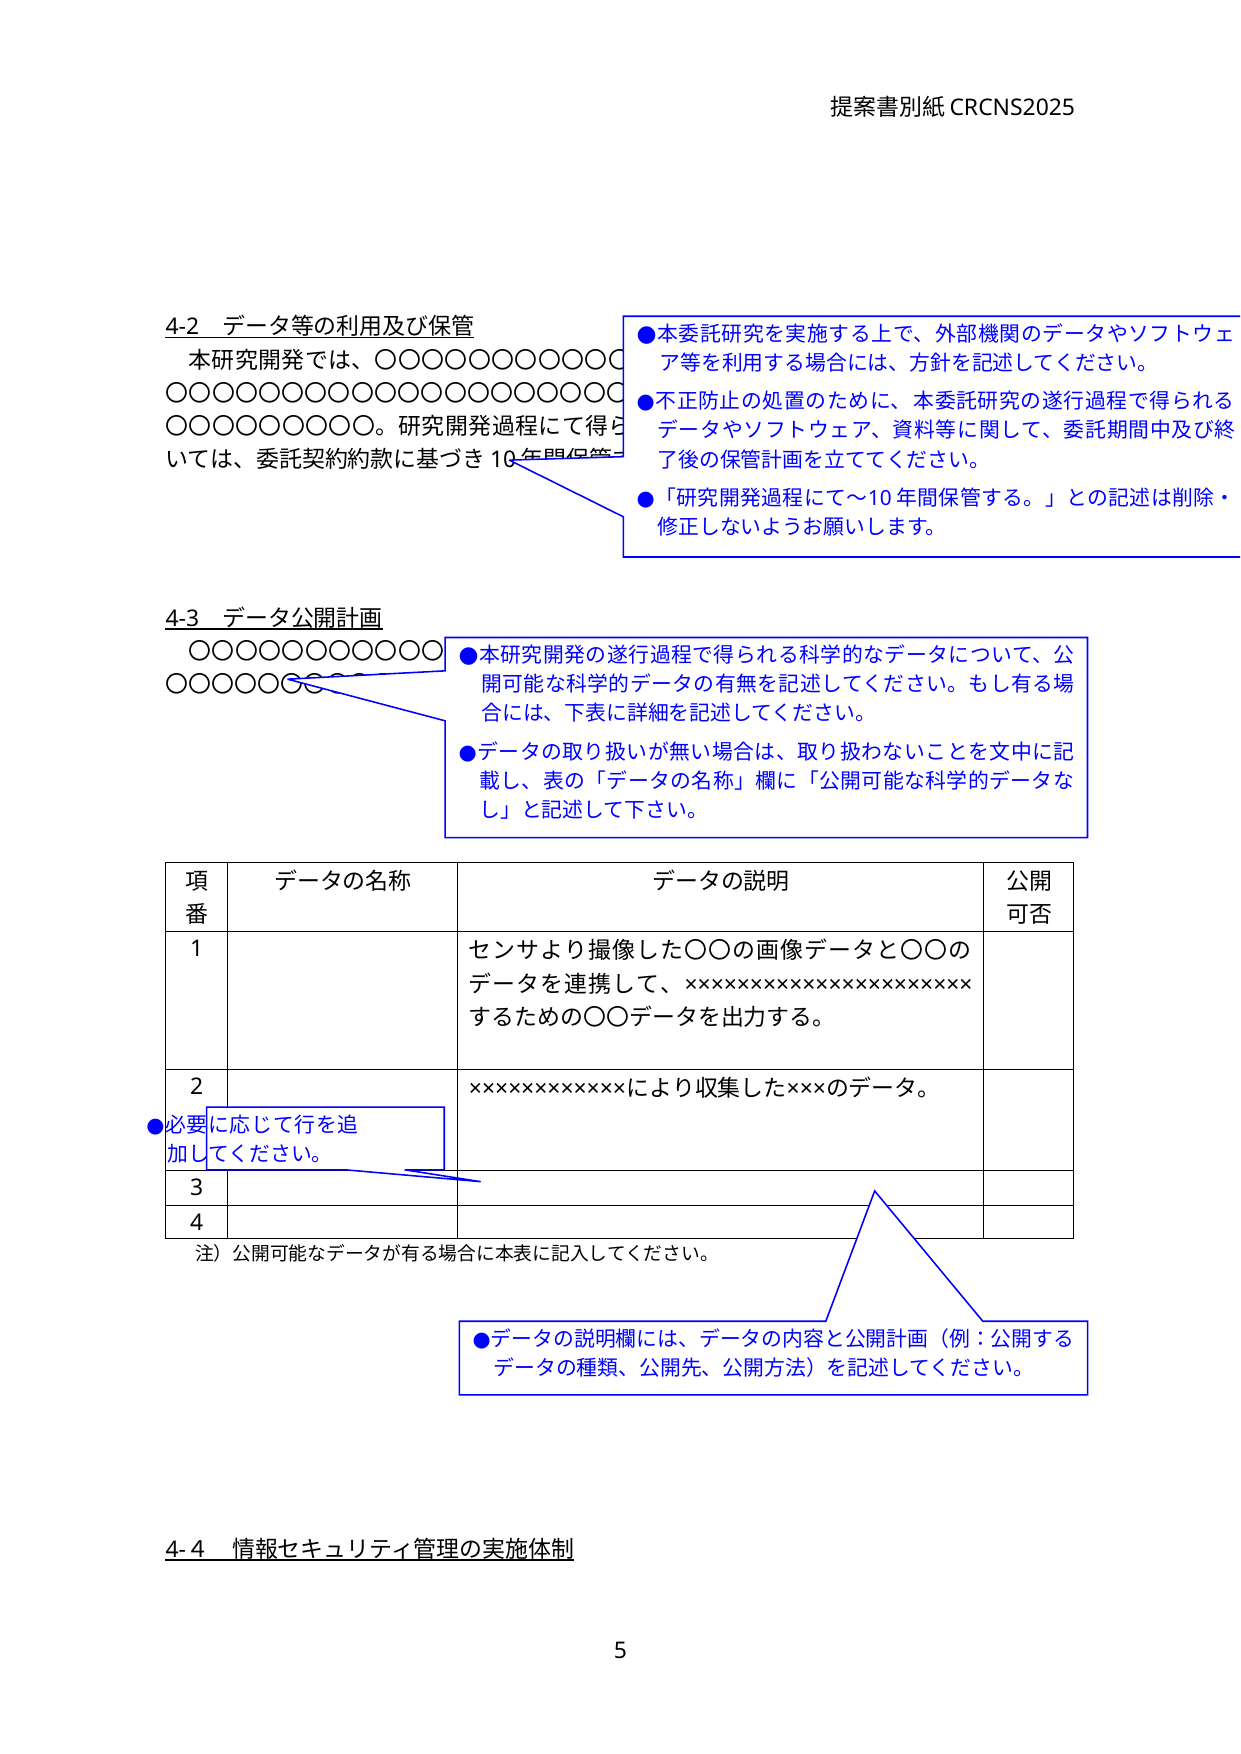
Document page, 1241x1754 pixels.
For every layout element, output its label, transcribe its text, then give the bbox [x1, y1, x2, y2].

table_cell 4 [166, 1206, 227, 1238]
text 本研究開発では、〇〇〇〇〇〇〇〇〇〇〇〇〇〇〇を利用する。〇〇〇〇〇〇〇〇〇〇〇〇〇〇〇〇〇〇〇〇〇〇〇〇〇〇〇〇〇〇〇〇〇〇〇〇〇〇〇〇〇〇〇〇〇〇〇〇〇〇〇〇〇〇〇〇〇。研究開発過程にて得られる電子データ、紙媒体の研究資料等については、委託契約約款に基づき10年間保管する。 [165, 342, 622, 474]
table_cell [984, 932, 1073, 1069]
table_cell [228, 1171, 457, 1204]
table_cell センサより撮像した〇〇の画像データと〇〇のデータを連携して、××××××××××××××××××××××するための〇〇データを出力する。 [458, 932, 983, 1069]
table_cell 2 [166, 1070, 227, 1170]
table_cell [228, 1206, 457, 1238]
table_cell [228, 1070, 457, 1170]
table_cell 1 [166, 932, 227, 1069]
table_cell [458, 1171, 983, 1204]
text 注）公開可能なデータが有る場合に本表に記入してください。 [195, 1239, 855, 1266]
table_cell 3 [166, 1171, 227, 1204]
table_header データの名称 [228, 863, 457, 931]
text 注）公開可能なデータが有る場合に本表に記入してください。 [917, 1239, 1075, 1266]
table_header データの説明 [458, 863, 983, 931]
table_header 公開可否 [984, 863, 1073, 931]
text 4-４ 情報セキュリティ管理の実施体制 [165, 1528, 1075, 1566]
table_cell [458, 1206, 867, 1238]
table_cell ××××××××××××により収集した×××のデータ。 [458, 1070, 983, 1170]
text 4-2 データ等の利用及び保管 [165, 308, 1075, 342]
table_cell [984, 1206, 1073, 1238]
text 〇〇〇〇〇〇〇〇〇〇〇〇〇〇〇〇〇〇〇〇〇〇〇〇〇〇〇〇〇〇〇〇〇〇〇〇〇〇〇〇〇〇〇〇〇〇〇〇〇〇〇〇〇〇〇〇〇〇〇〇〇〇〇〇〇〇〇〇〇〇〇。 [165, 633, 1075, 699]
text 4-3 データ公開計画 [165, 599, 1075, 633]
table_cell [890, 1206, 983, 1238]
table_cell [984, 1070, 1073, 1170]
table_header 項番 [166, 863, 227, 931]
table_cell [984, 1171, 1073, 1204]
table_cell [228, 932, 457, 1069]
